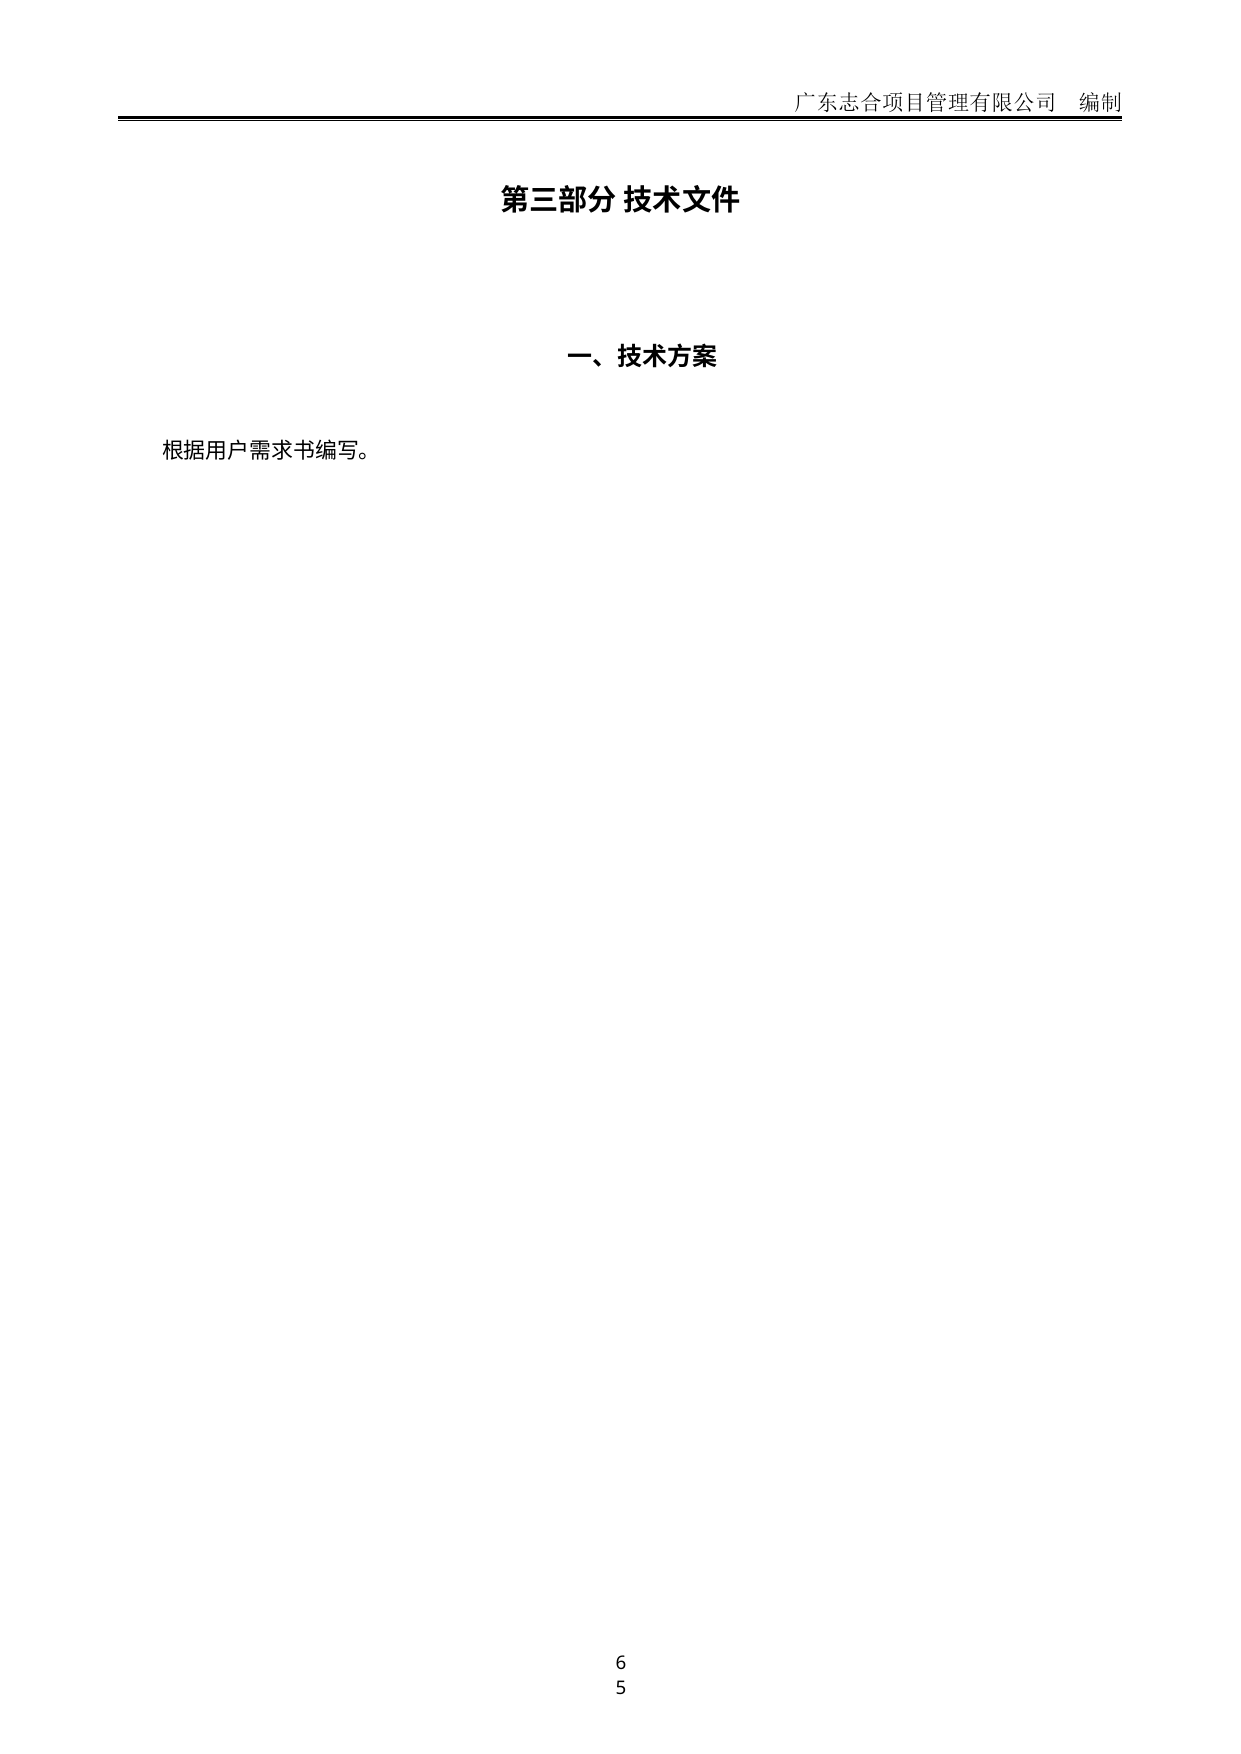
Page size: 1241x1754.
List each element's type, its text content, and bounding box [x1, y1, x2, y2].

subtitle 技术方案 [118, 321, 1122, 389]
text 根据用户需求书编写。 [118, 433, 1122, 465]
subtitle 第三部分 技术文件 [118, 164, 1122, 232]
